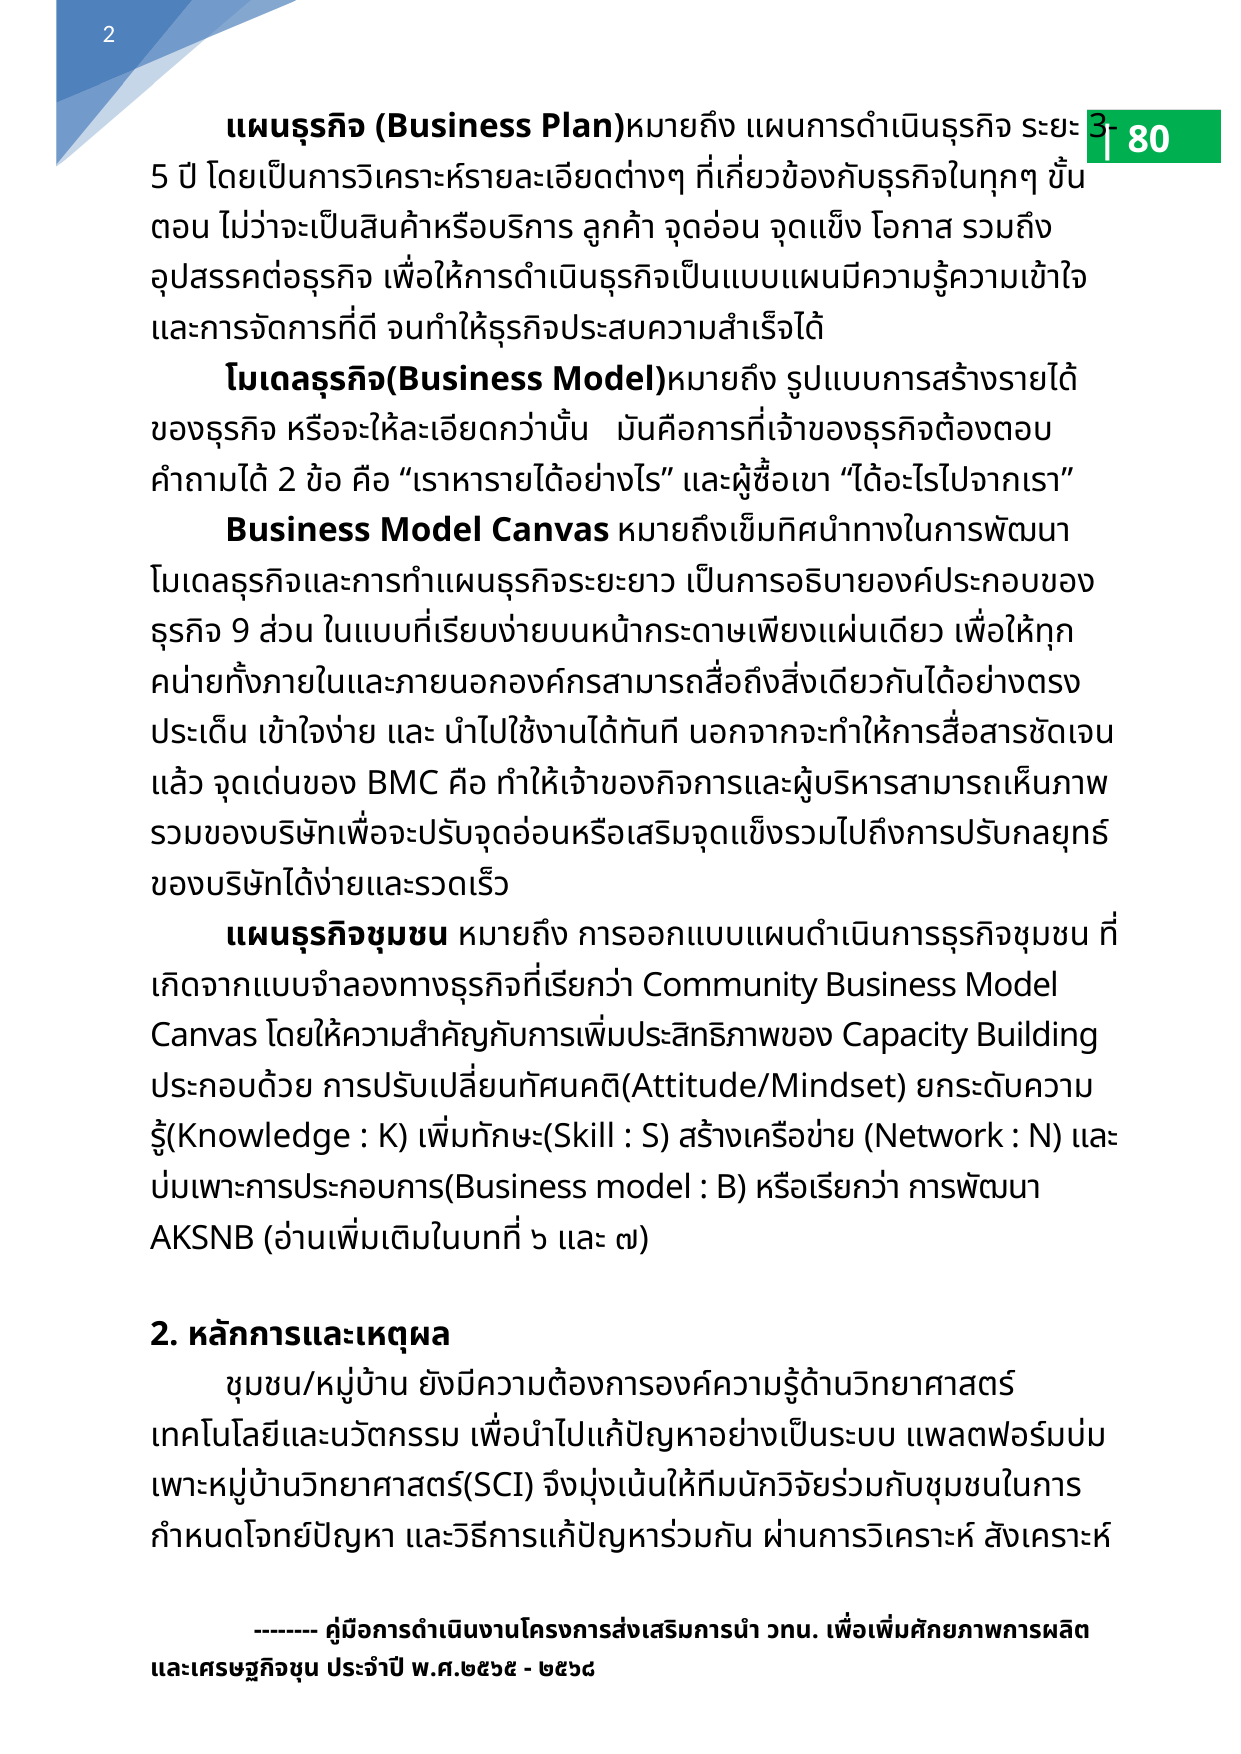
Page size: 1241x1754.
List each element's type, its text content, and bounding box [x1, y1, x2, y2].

text 2. หลักการและเหตุผล [150, 1309, 1125, 1360]
text Business Model Canvasหมายถึงเข็มทิศนำทางในการพัฒนาโมเดลธุรกิจและการทำแผนธุรกิจระยะยาว เป็นการอธิบายองค์ประกอบของธุรกิจ 9 ส่วน ในแบบที่เรียบง่ายบนหน้ากระดาษเพียงแผ่นเดียว เพื่อให้ทุกคน่ายทั้งภายในและภายนอกองค์กรสามารถสื่อถึงสิ่งเดียวกันได้อย่างตรงประเด็น เข้าใจง่าย และ นำไปใช้งานได้ทันที นอกจากจะทำให้การสื่อสารชัดเจนแล้ว จุดเด่นของ BMC คือ ทำให้เจ้าของกิจการและผู้บริหารสามารถเห็นภาพรวมของบริษัทเพื่อจะปรับจุดอ่อนหรือเสริมจุดแข็งรวมไปถึงการปรับกลยุทธ์ของบริษัทได้ง่ายและรวดเร็ว [150, 506, 1125, 910]
text โมเดลธุรกิจ(Business Model)หมายถึง รูปแบบการสร้างรายได้ของธุรกิจ หรือจะให้ละเอียดกว่านั้น มันคือการที่เจ้าของธุรกิจต้องตอบคำถามได้ 2 ข้อ คือ “เราหารายได้อย่างไร” และผู้ซื้อเขา “ได้อะไรไปจากเรา” [150, 354, 1125, 506]
picture [56, 0, 298, 168]
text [150, 1360, 1125, 1562]
text แผนธุรกิจ (Business Plan)หมายถึง แผนการดำเนินธุรกิจ ระยะ 3-5 ปี โดยเป็นการวิเคราะห์รายละเอียดต่างๆ ที่เกี่ยวข้องกับธุรกิจในทุกๆ ขั้นตอน ไม่ว่าจะเป็นสินค้าหรือบริการ ลูกค้า จุดอ่อน จุดแข็ง โอกาส รวมถึงอุปสรรคต่อธุรกิจ เพื่อให้การดำเนินธุรกิจเป็นแบบแผนมีความรู้ความเข้าใจ และการจัดการที่ดี จนทำให้ธุรกิจประสบความสำเร็จได้ [150, 102, 1125, 354]
text แผนธุรกิจชุมชน หมายถึง การออกแบบแผนดำเนินการธุรกิจชุมชน ที่เกิดจากแบบจำลองทางธุรกิจที่เรียกว่า Community Business Model Canvas โดยให้ความสำคัญกับการเพิ่มประสิทธิภาพของ Capacity Building ประกอบด้วย การปรับเปลี่ยนทัศนคติ(Attitude/Mindset) ยกระดับความรู้(Knowledge : K) เพิ่มทักษะ(Skill : S) สร้างเครือข่าย (Network : N) และ บ่มเพาะการประกอบการ(Business model : B) หรือเรียกว่า การพัฒนา AKSNB (อ่านเพิ่มเติมในบทที่ ๖ และ ๗) [150, 910, 1125, 1264]
